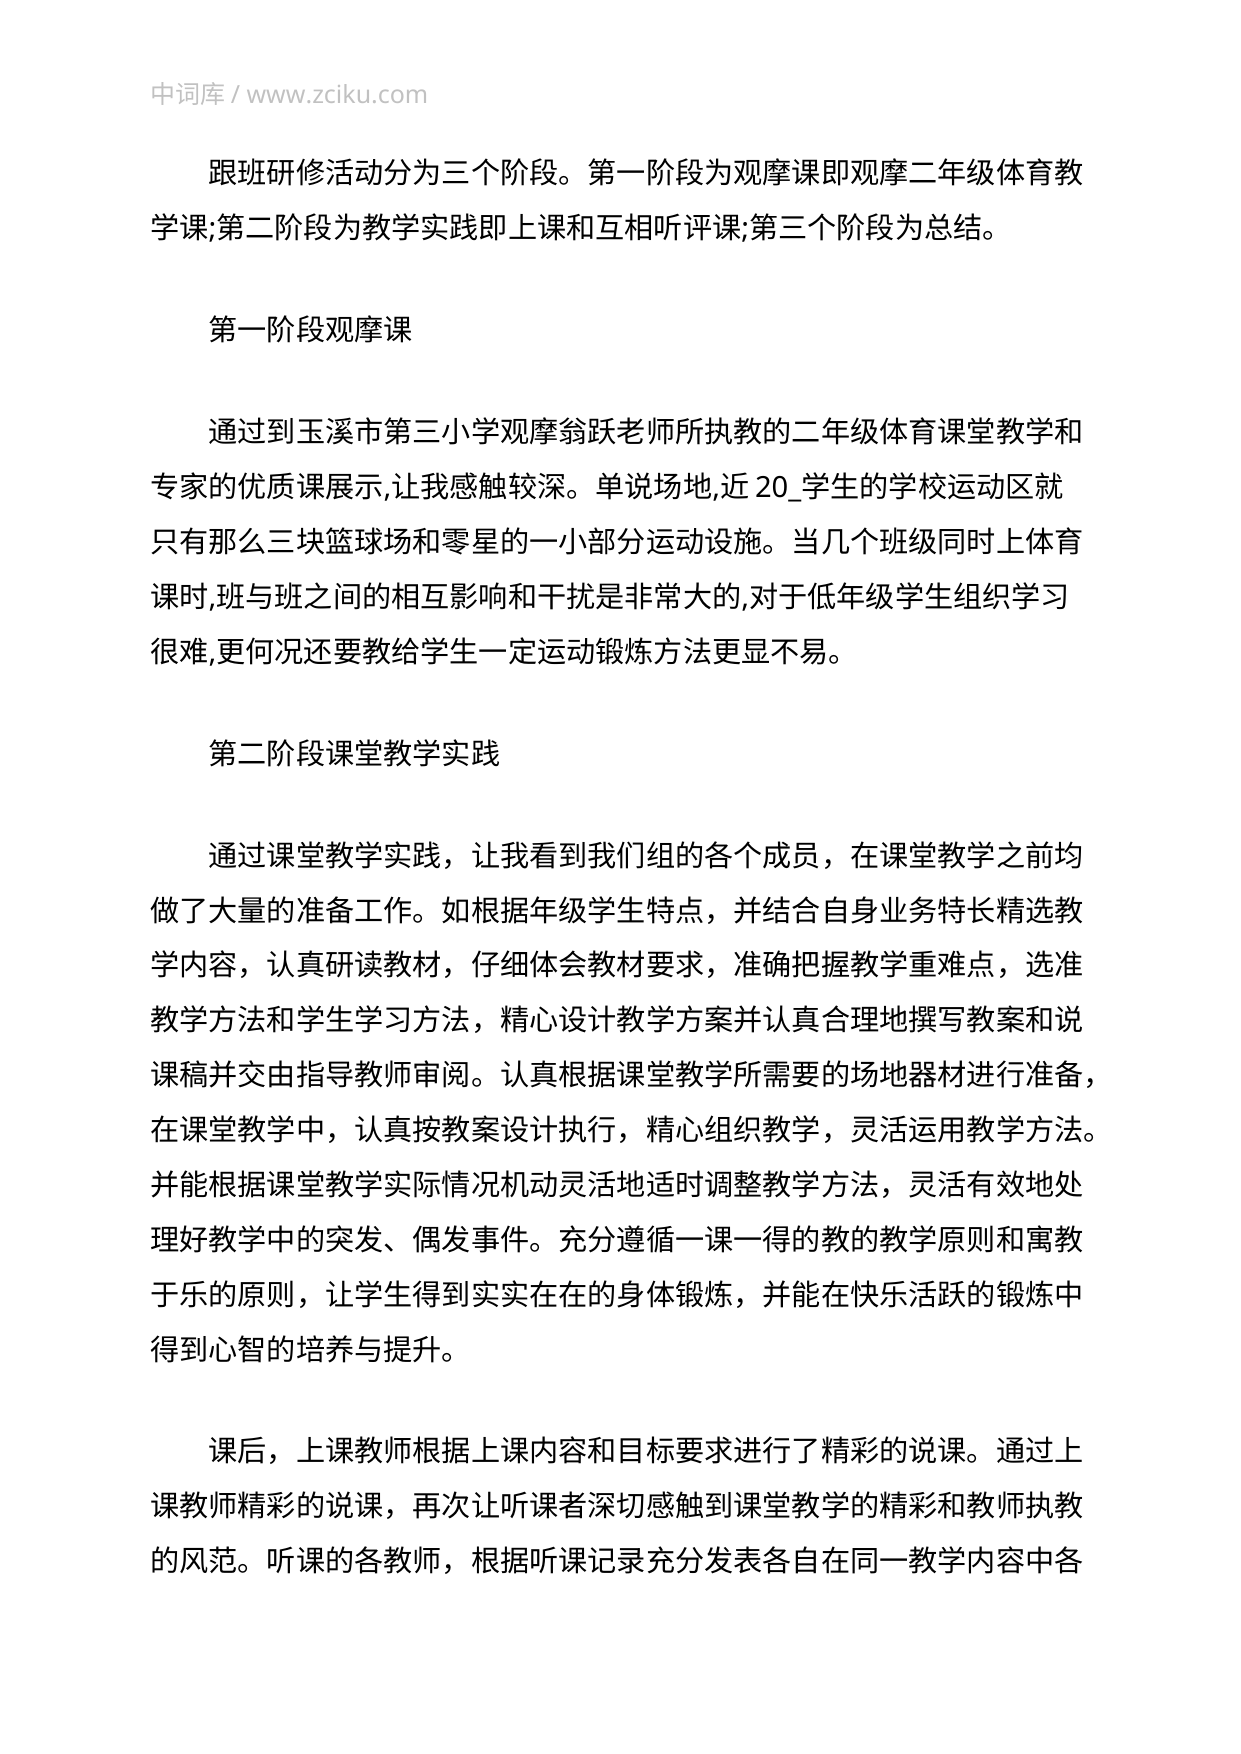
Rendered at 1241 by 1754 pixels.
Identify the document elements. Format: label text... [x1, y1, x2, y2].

text 通过到玉溪市第三小学观摩翁跃老师所执教的二年级体育课堂教学和专家的优质课展示,让我感触较深。单说场地,近20_学生的学校运动区就只有那么三块篮球场和零星的一小部分运动设施。当几个班级同时上体育课时,班与班之间的相互影响和干扰是非常大的,对于低年级学生组织学习很难,更何况还要教给学生一定运动锻炼方法更显不易。 [150, 409, 1090, 671]
text 通过课堂教学实践，让我看到我们组的各个成员，在课堂教学之前均做了大量的准备工作。如根据年级学生特点，并结合自身业务特长精选教学内容，认真研读教材，仔细体会教材要求，准确把握教学重难点，选准教学方法和学生学习方法，精心设计教学方案并认真合理地撰写教案和说课稿并交由指导教师审阅。认真根据课堂教学所需要的场地器材进行准备，在课堂教学中，认真按教案设计执行，精心组织教学，灵活运用教学方法。并能根据课堂教学实际情况机动灵活地适时调整教学方法，灵活有效地处理好教学中的突发、偶发事件。充分遵循一课一得的教的教学原则和寓教于乐的原则，让学生得到实实在在的身体锻炼，并能在快乐活跃的锻炼中得到心智的培养与提升。 [150, 832, 1090, 1368]
text 第一阶段观摩课 [150, 307, 1090, 349]
text 跟班研修活动分为三个阶段。第一阶段为观摩课即观摩二年级体育教学课;第二阶段为教学实践即上课和互相听评课;第三个阶段为总结。 [150, 150, 1090, 247]
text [150, 1428, 1090, 1580]
text 第二阶段课堂教学实践 [150, 730, 1090, 773]
